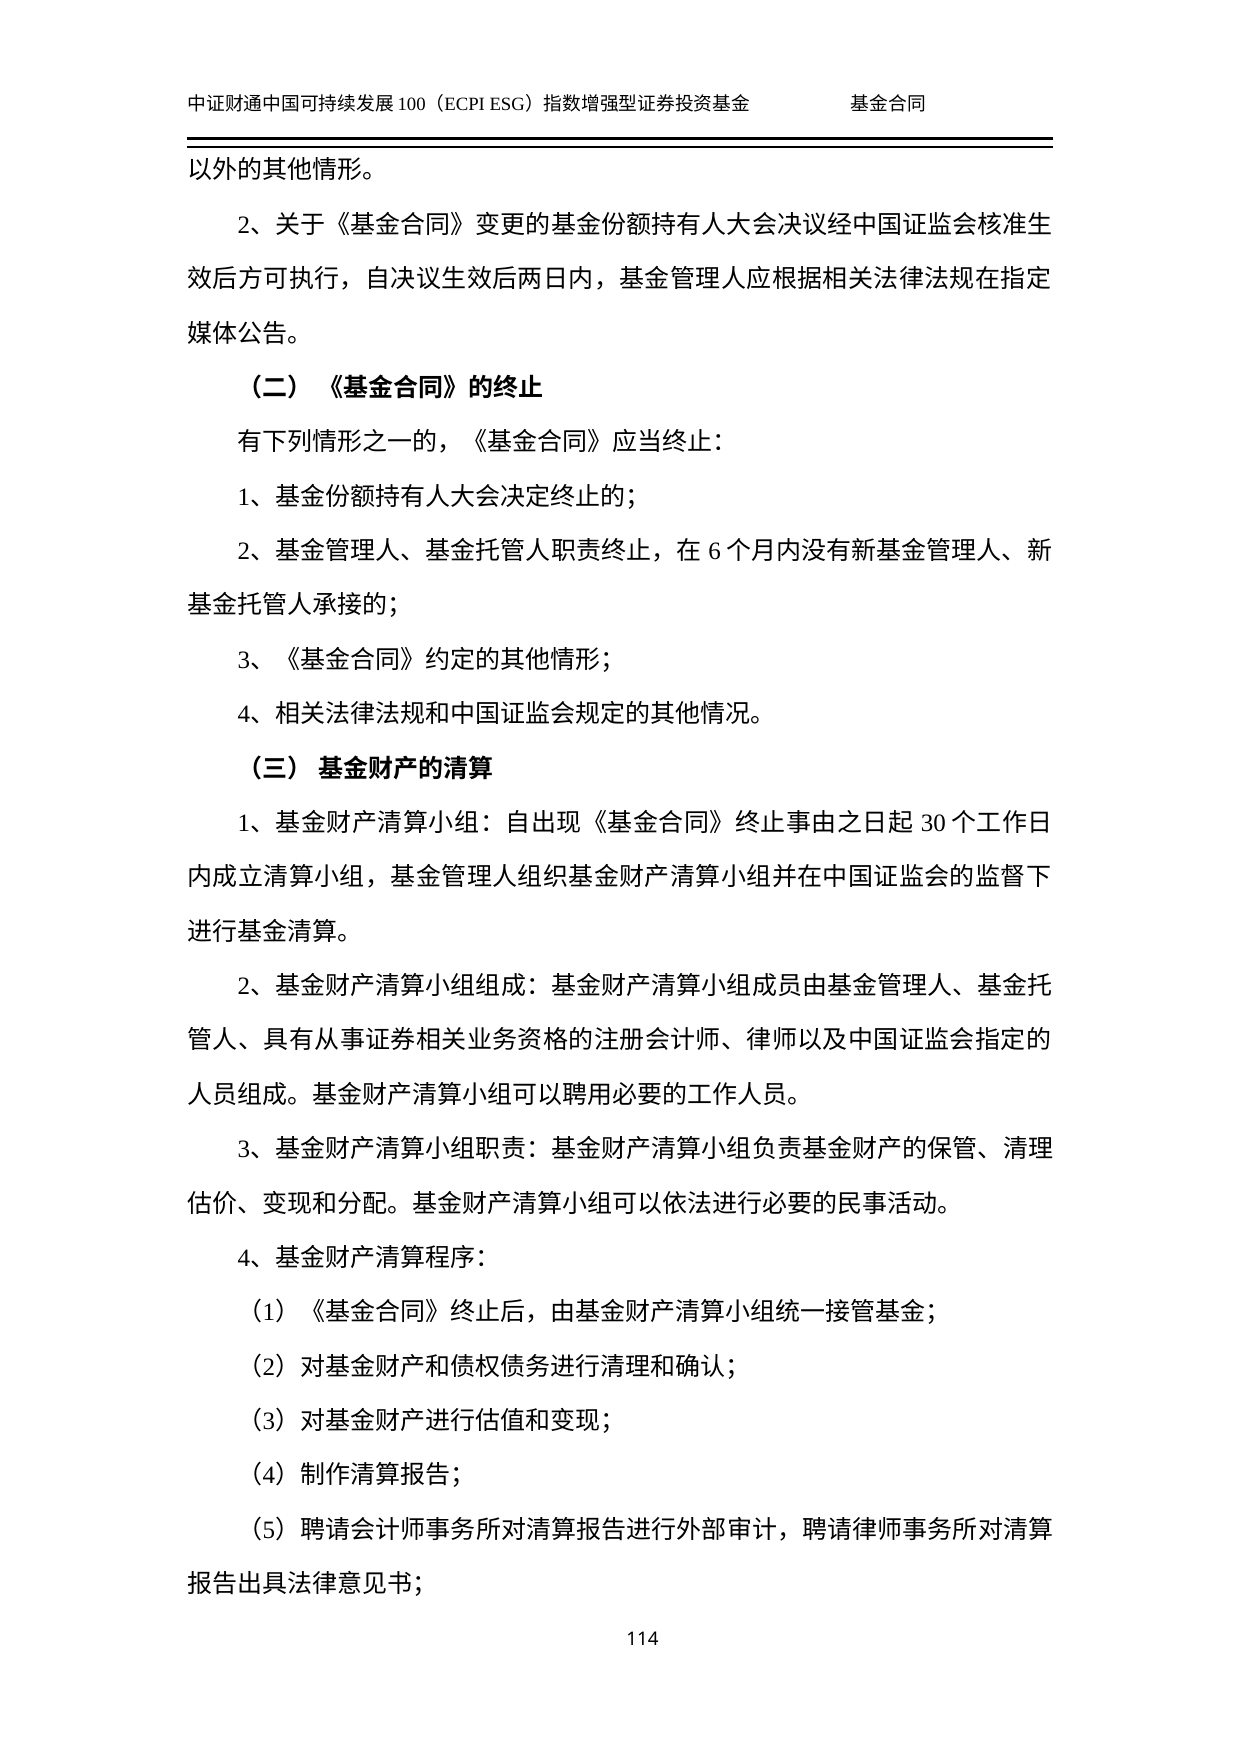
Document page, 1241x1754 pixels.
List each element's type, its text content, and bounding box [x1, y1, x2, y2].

text （3）对基金财产进行估值和变现； [187, 1401, 1053, 1437]
text 2、关于《基金合同》变更的基金份额持有人大会决议经中国证监会核准生效后方可执行，自决议生效后两日内，基金管理人应根据相关法律法规在指定媒体公告。 [187, 204, 1053, 349]
text 1、基金份额持有人大会决定终止的； [187, 476, 1053, 512]
text （2）对基金财产和债权债务进行清理和确认； [187, 1346, 1053, 1382]
text 4、相关法律法规和中国证监会规定的其他情况。 [187, 694, 1053, 730]
text 有下列情形之一的，《基金合同》应当终止： [187, 422, 1053, 458]
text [187, 150, 1053, 186]
text 2、基金财产清算小组组成：基金财产清算小组成员由基金管理人、基金托管人、具有从事证券相关业务资格的注册会计师、律师以及中国证监会指定的人员组成。基金财产清算小组可以聘用必要的工作人员。 [187, 966, 1053, 1111]
text （1）《基金合同》终止后，由基金财产清算小组统一接管基金； [187, 1292, 1053, 1328]
text （三） 基金财产的清算 [187, 748, 1053, 784]
text 1、基金财产清算小组：自出现《基金合同》终止事由之日起30个工作日内成立清算小组，基金管理人组织基金财产清算小组并在中国证监会的监督下进行基金清算。 [187, 802, 1053, 947]
text 3、《基金合同》约定的其他情形； [187, 639, 1053, 676]
text （二） 《基金合同》的终止 [187, 367, 1053, 404]
text （4）制作清算报告； [187, 1455, 1053, 1491]
text 3、基金财产清算小组职责：基金财产清算小组负责基金财产的保管、清理、估价、变现和分配。基金财产清算小组可以依法进行必要的民事活动。 [187, 1129, 1053, 1219]
text 4、基金财产清算程序： [187, 1237, 1053, 1274]
text （5）聘请会计师事务所对清算报告进行外部审计，聘请律师事务所对清算报告出具法律意见书； [187, 1509, 1053, 1600]
text 2、基金管理人、基金托管人职责终止，在6个月内没有新基金管理人、新基金托管人承接的； [187, 531, 1053, 621]
